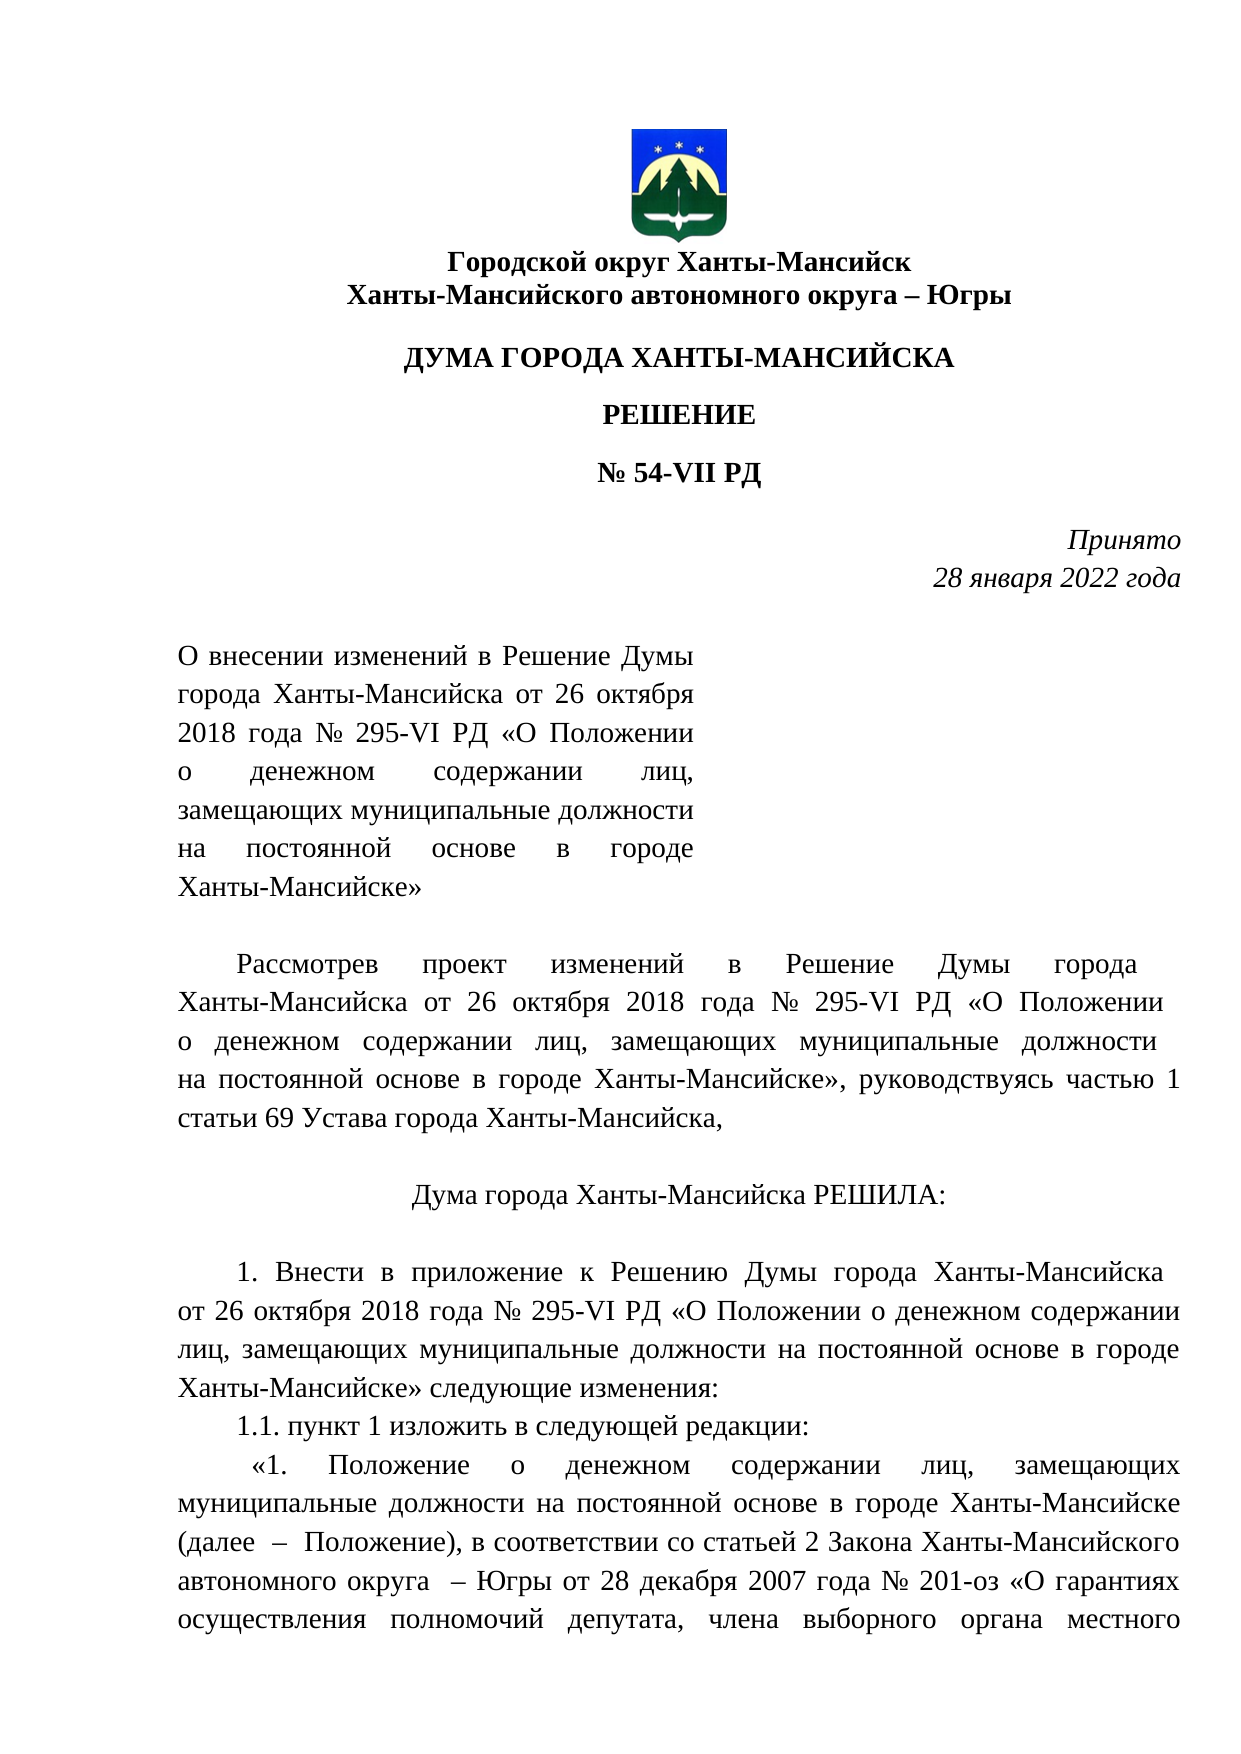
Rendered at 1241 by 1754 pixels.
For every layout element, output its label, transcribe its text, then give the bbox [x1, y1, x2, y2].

text № 54-VII РД [177, 455, 1181, 488]
text 1.1. пункт 1 изложить в следующей редакции: [177, 1408, 1181, 1442]
text О внесении изменений в Решение Думы города Ханты-Мансийска от 26 октября 2018 года № 295-VI РД «О Положении о денежном содержании лиц, замещающих муниципальные должности на постоянной основе в городе Ханты-Мансийске» [177, 638, 694, 902]
text 28 января 2022 года [177, 561, 1181, 594]
text РЕШЕНИЕ [177, 397, 1181, 431]
text 1. Внести в приложение к Решению Думы города Ханты-Мансийска от 26 октября 2018 года № 295-VI РД «О Положении о денежном содержании лиц, замещающих муниципальные должности на постоянной основе в городе Ханты-Мансийске» следующие изменения: [177, 1254, 1181, 1403]
text Дума города Ханты-Мансийска РЕШИЛА: [177, 1177, 1181, 1211]
text ДУМА ГОРОДА ХАНТЫ-МАНСИЙСКА [177, 340, 1181, 373]
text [177, 1447, 1181, 1635]
text Городской округ Ханты-Мансийск [177, 244, 1181, 277]
text Ханты-Мансийского автономного округа – Югры [177, 277, 1181, 311]
picture [631, 129, 727, 244]
text Принято [177, 522, 1181, 556]
text Рассмотрев проект изменений в Решение Думы города Ханты-Мансийска от 26 октября 2018 года № 295-VI РД «О Положении о денежном содержании лиц, замещающих муниципальные должности на постоянной основе в городе Ханты-Мансийске», руководствуясь частью 1 статьи 69 Устава города Ханты-Мансийска, [177, 946, 1181, 1134]
